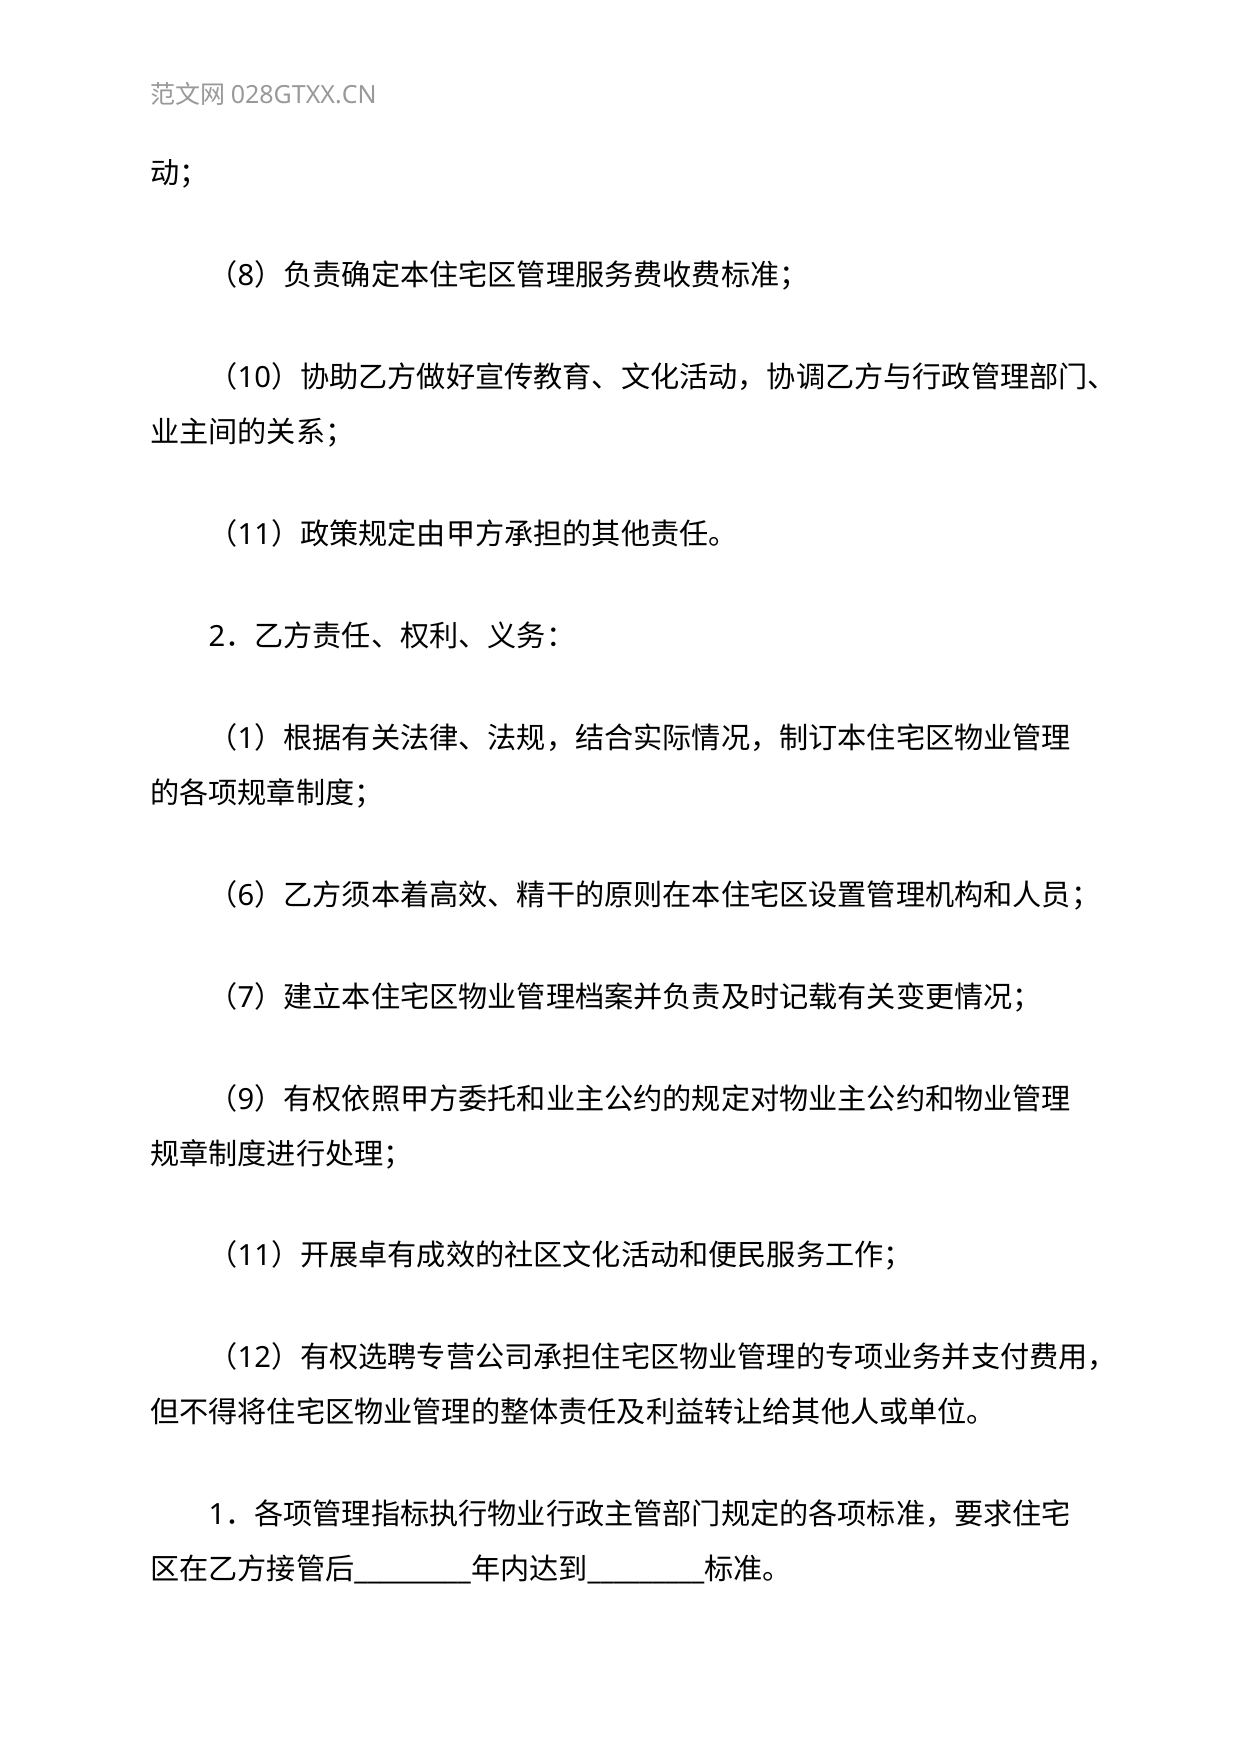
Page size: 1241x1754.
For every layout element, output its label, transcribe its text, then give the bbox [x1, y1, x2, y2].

text （1）根据有关法律、法规，结合实际情况，制订本住宅区物业管理的各项规章制度； [150, 714, 1090, 812]
text （7）建立本住宅区物业管理档案并负责及时记载有关变更情况； [150, 973, 1090, 1016]
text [150, 150, 1090, 192]
text （11）政策规定由甲方承担的其他责任。 [150, 511, 1090, 553]
text （6）乙方须本着高效、精干的原则在本住宅区设置管理机构和人员； [150, 871, 1090, 914]
text 1．各项管理指标执行物业行政主管部门规定的各项标准，要求住宅区在乙方接管后_________年内达到_________标准。 [150, 1491, 1090, 1588]
text （10）协助乙方做好宣传教育、文化活动，协调乙方与行政管理部门、业主间的关系； [150, 354, 1090, 451]
text （12）有权选聘专营公司承担住宅区物业管理的专项业务并支付费用，但不得将住宅区物业管理的整体责任及利益转让给其他人或单位。 [150, 1334, 1090, 1431]
text （9）有权依照甲方委托和业主公约的规定对物业主公约和物业管理规章制度进行处理； [150, 1075, 1090, 1172]
text （8）负责确定本住宅区管理服务费收费标准； [150, 252, 1090, 294]
text 2．乙方责任、权利、义务： [150, 612, 1090, 655]
text （11）开展卓有成效的社区文化活动和便民服务工作； [150, 1232, 1090, 1274]
